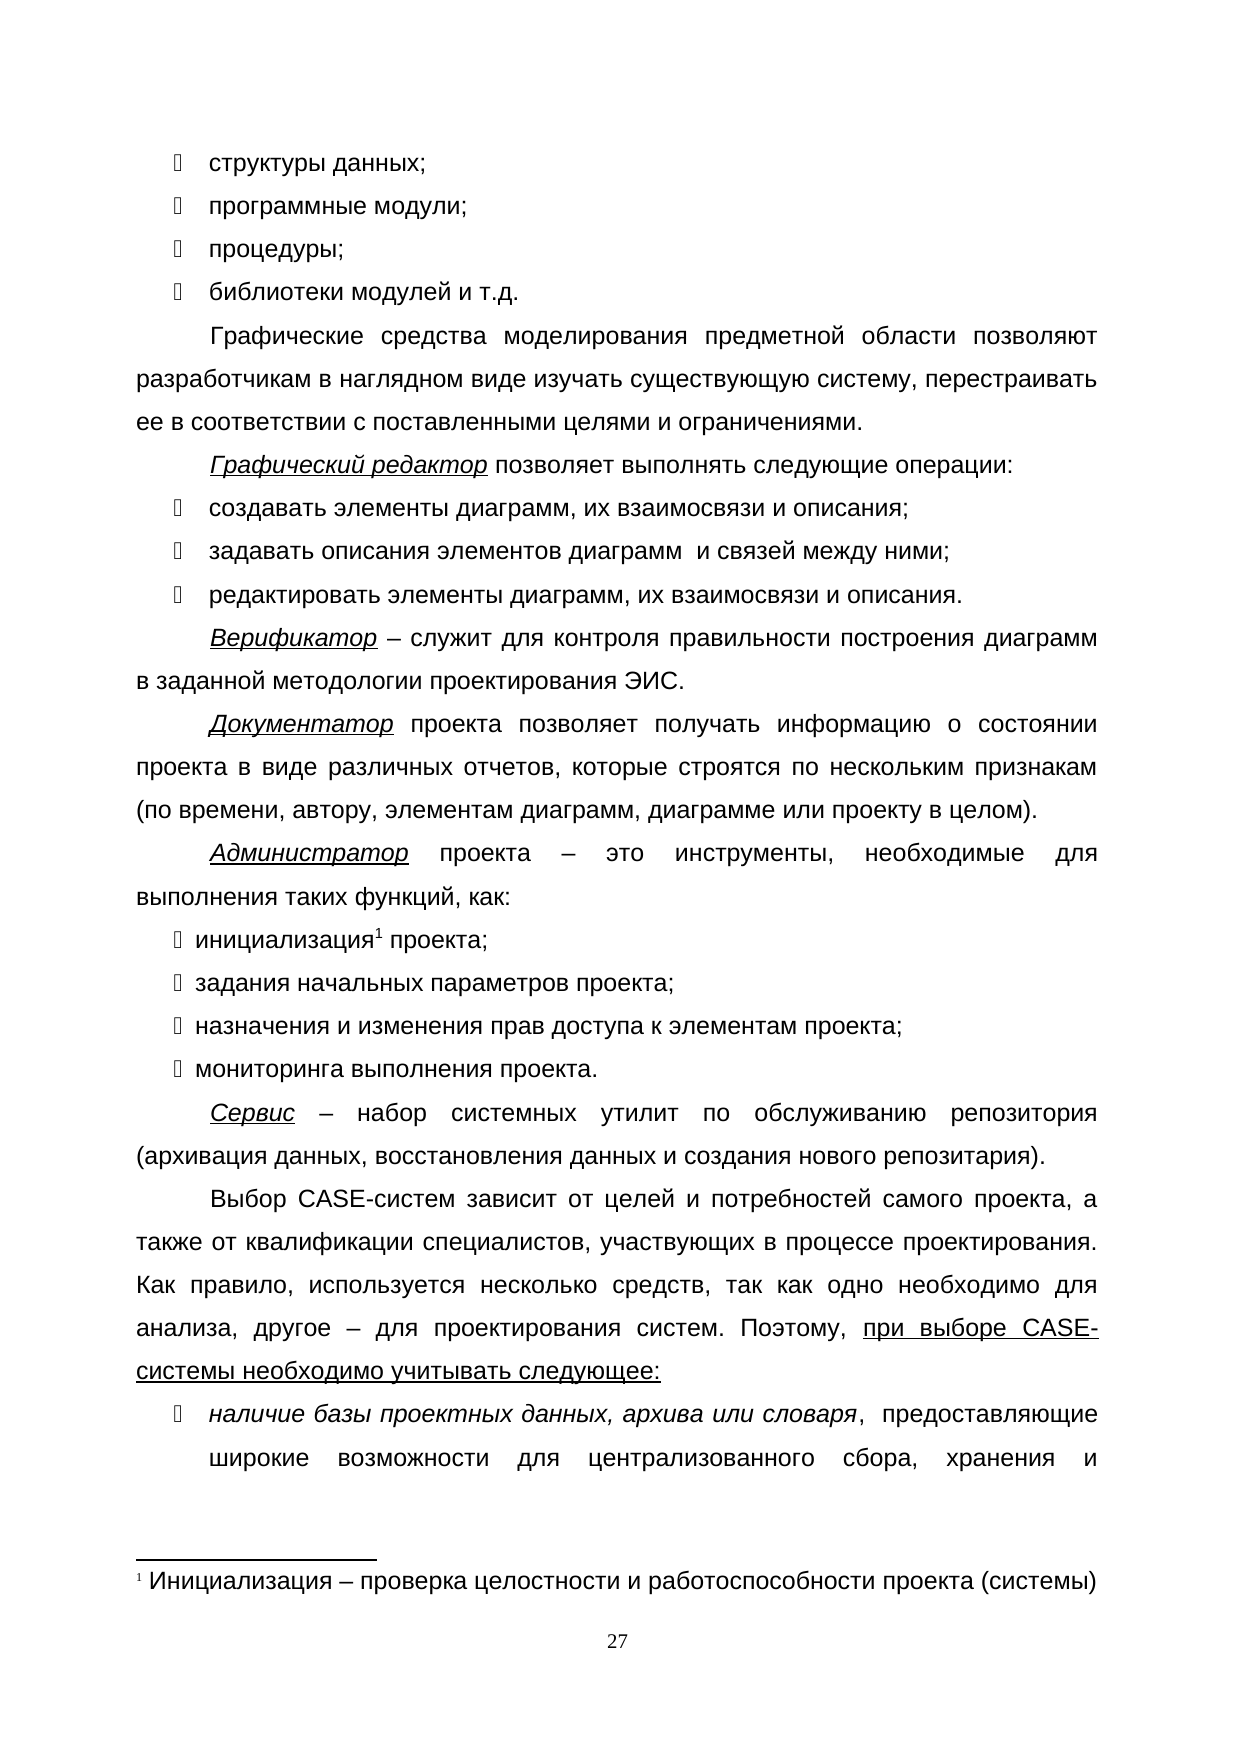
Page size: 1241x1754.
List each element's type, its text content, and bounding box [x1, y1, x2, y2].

list редактировать элементы диаграмм, их взаимосвязи и описания. [173, 579, 1098, 608]
text Выбор CASE-систем зависит от целей и потребностей самого проекта, а также от квалификации специалистов, участвующих в процессе проектирования. Как правило, используется несколько средств, так как одно необходимо для анализа, другое – для проектирования систем. Поэтому, при выборе CASE-системы необходимо учитывать следующее: [136, 1184, 1098, 1385]
list мониторинга выполнения проекта. [173, 1054, 1098, 1083]
list инициализация проекта; [173, 925, 1098, 953]
list создавать элементы диаграмм, их взаимосвязи и описания; [173, 493, 1098, 522]
text Графические средства моделирования предметной области позволяют разработчикам в наглядном виде изучать существующую систему, перестраивать ее в соответствии с поставленными целями и ограничениями. [136, 321, 1098, 436]
list назначения и изменения прав доступа к элементам проекта; [173, 1011, 1098, 1040]
list программные модули; [173, 191, 1098, 220]
text Верификатор – служит для контроля правильности построения диаграмм в заданной методологии проектирования ЭИС. [136, 623, 1098, 695]
list задавать описания элементов диаграмм и связей между ними; [173, 536, 1098, 565]
list процедуры; [173, 234, 1098, 263]
list библиотеки модулей и т.д. [173, 277, 1098, 306]
text Документатор проекта позволяет получать информацию о состоянии проекта в виде различных отчетов, которые строятся по нескольким признакам (по времени, автору, элементам диаграмм, диаграмме или проекту в целом). [136, 709, 1098, 824]
text Графический редактор позволяет выполнять следующие операции: [136, 450, 1098, 479]
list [173, 1399, 1098, 1471]
text Администратор проекта – это инструменты, необходимые для выполнения таких функций, как: [136, 838, 1098, 910]
list структуры данных; [173, 148, 1098, 177]
text Сервис – набор системных утилит по обслуживанию репозитория (архивация данных, восстановления данных и создания нового репозитария). [136, 1098, 1098, 1169]
list задания начальных параметров проекта; [173, 968, 1098, 997]
